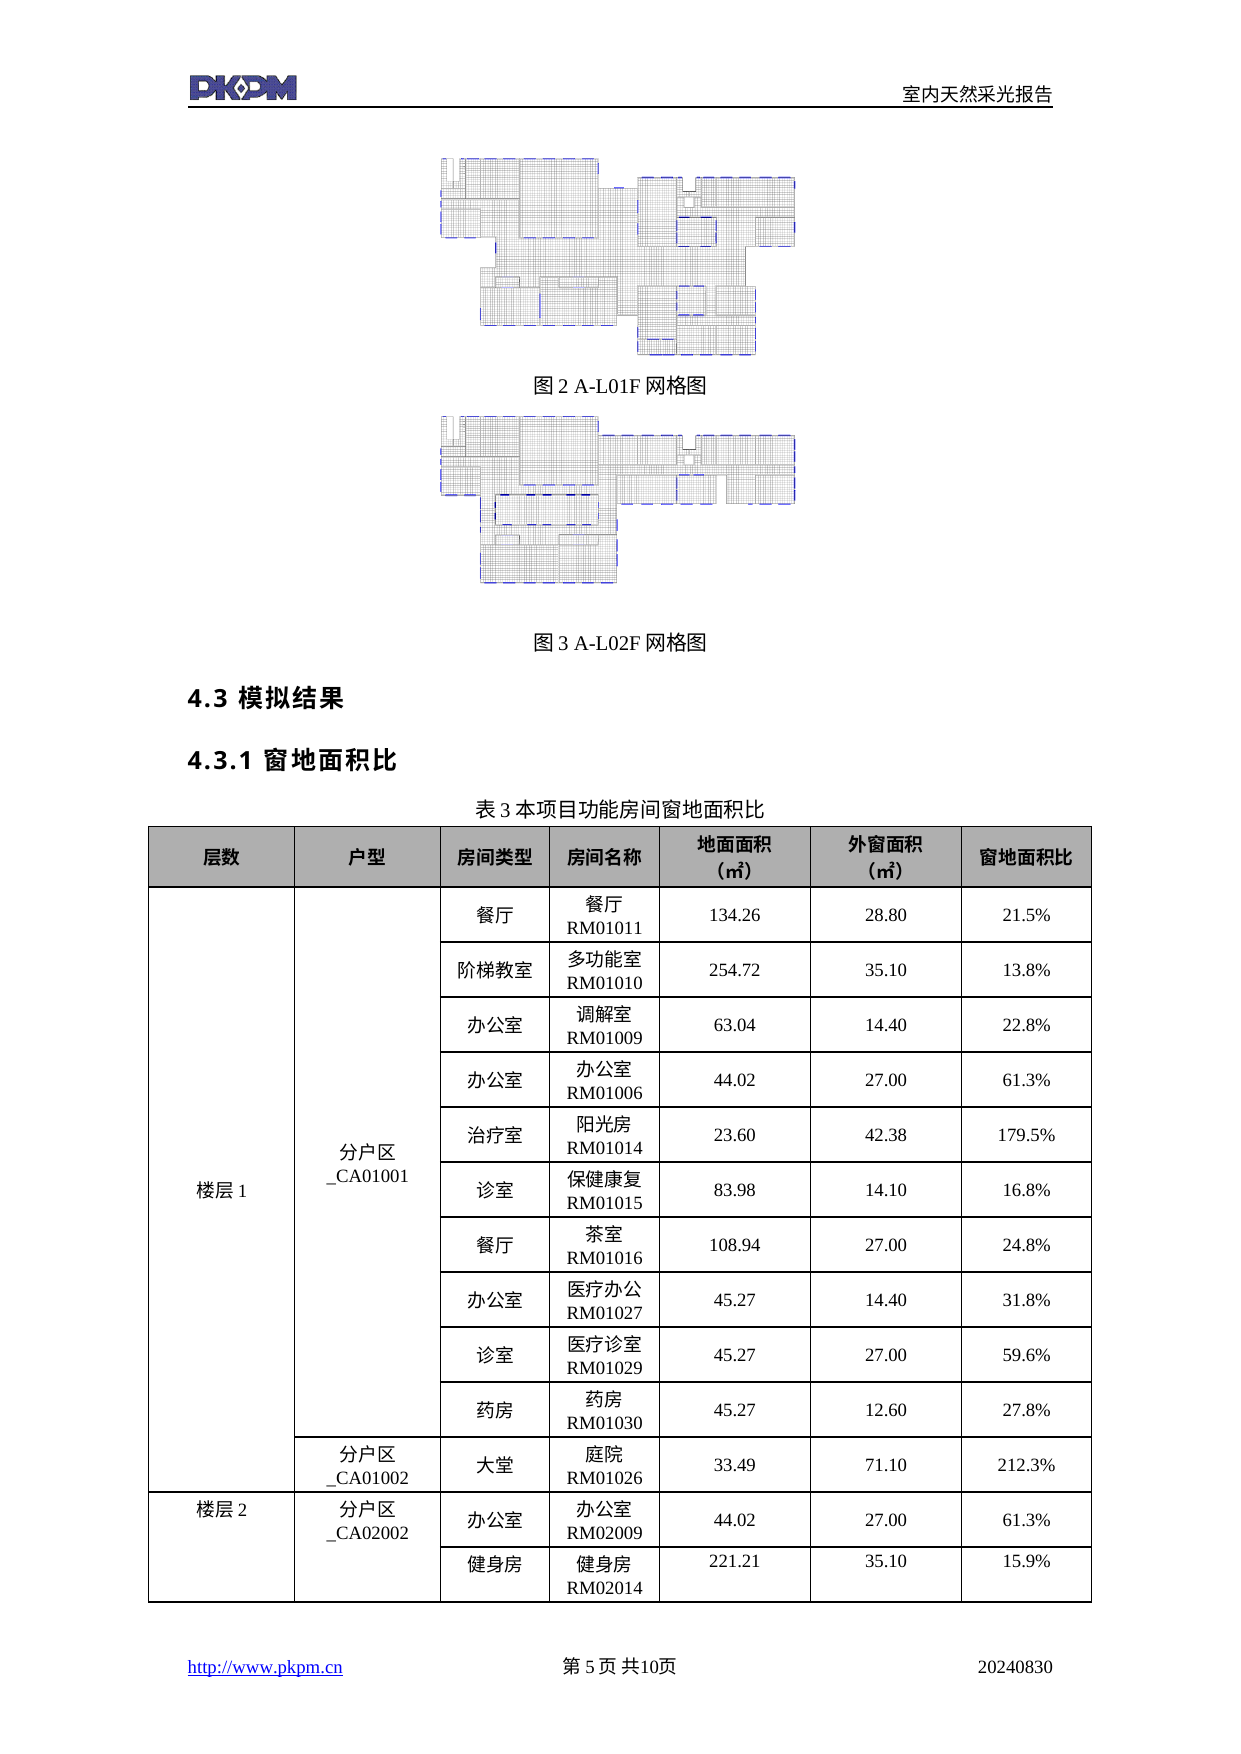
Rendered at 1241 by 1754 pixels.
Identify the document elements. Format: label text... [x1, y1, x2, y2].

text 图2 A-L01F网格图 [187, 369, 1053, 399]
table_cell 33.49 [660, 1438, 810, 1491]
table_cell 71.10 [811, 1438, 961, 1491]
table_cell 27.00 [811, 1493, 961, 1546]
table_cell 15.9% [962, 1548, 1091, 1601]
table_cell 21.5% [962, 888, 1091, 941]
table_cell 办公室 [441, 998, 549, 1051]
table_cell 134.26 [660, 888, 810, 941]
table_cell 办公室RM01006 [550, 1053, 659, 1106]
table_cell 多功能室RM01010 [550, 943, 659, 996]
table_cell 分户区_CA01001 [295, 888, 440, 1436]
table_cell 23.60 [660, 1108, 810, 1161]
table_cell 45.27 [660, 1273, 810, 1326]
table_cell 27.8% [962, 1383, 1091, 1436]
table_cell 诊室 [441, 1163, 549, 1216]
table_cell 楼层2 [149, 1493, 294, 1601]
table_cell 22.8% [962, 998, 1091, 1051]
subtitle 4.3 模拟结果 [187, 678, 1053, 714]
table_cell 31.8% [962, 1273, 1091, 1326]
table_header 房间名称 [550, 827, 659, 886]
table_header 房间类型 [441, 827, 549, 886]
table_cell 调解室RM01009 [550, 998, 659, 1051]
table_cell 24.8% [962, 1218, 1091, 1271]
table_cell 大堂 [441, 1438, 549, 1491]
table_cell 医疗诊室RM01029 [550, 1328, 659, 1381]
table_cell 餐厅RM01011 [550, 888, 659, 941]
table_cell 办公室RM02009 [550, 1493, 659, 1546]
table_cell 诊室 [441, 1328, 549, 1381]
table_cell 254.72 [660, 943, 810, 996]
table_cell 庭院RM01026 [550, 1438, 659, 1491]
table_cell 44.02 [660, 1053, 810, 1106]
table_header 层数 [149, 827, 294, 886]
table_cell 治疗室 [441, 1108, 549, 1161]
table_cell 27.00 [811, 1328, 961, 1381]
table_header 外窗面积（㎡） [811, 827, 961, 886]
table_cell 阳光房RM01014 [550, 1108, 659, 1161]
table_cell 办公室 [441, 1053, 549, 1106]
table_header 户型 [295, 827, 440, 886]
table_cell 83.98 [660, 1163, 810, 1216]
table_cell 63.04 [660, 998, 810, 1051]
table_cell 28.80 [811, 888, 961, 941]
text 图3 A-L02F网格图 [187, 626, 1053, 656]
table_cell 44.02 [660, 1493, 810, 1546]
table_cell 阶梯教室 [441, 943, 549, 996]
table_cell 13.8% [962, 943, 1091, 996]
table_cell 楼层1 [149, 888, 294, 1491]
table_cell 221.21 [660, 1548, 810, 1601]
table_cell 健身房RM02014 [550, 1548, 659, 1601]
table_cell 45.27 [660, 1383, 810, 1436]
table_cell 179.5% [962, 1108, 1091, 1161]
table_cell 35.10 [811, 1548, 961, 1601]
picture [187, 75, 298, 101]
table_header 地面面积（㎡） [660, 827, 810, 886]
table_cell 42.38 [811, 1108, 961, 1161]
picture [428, 150, 812, 365]
table_cell 27.00 [811, 1218, 961, 1271]
table_cell 35.10 [811, 943, 961, 996]
table_cell 27.00 [811, 1053, 961, 1106]
table_cell 办公室 [441, 1273, 549, 1326]
text 表3 本项目功能房间窗地面积比 [187, 793, 1053, 824]
table_cell 药房RM01030 [550, 1383, 659, 1436]
table_cell 61.3% [962, 1053, 1091, 1106]
table_cell 药房 [441, 1383, 549, 1436]
picture [428, 407, 812, 622]
table_cell 16.8% [962, 1163, 1091, 1216]
table_cell 保健康复RM01015 [550, 1163, 659, 1216]
table_cell 12.60 [811, 1383, 961, 1436]
table_cell 茶室RM01016 [550, 1218, 659, 1271]
table_cell 108.94 [660, 1218, 810, 1271]
table_cell 45.27 [660, 1328, 810, 1381]
table_cell 14.40 [811, 998, 961, 1051]
table_cell 医疗办公RM01027 [550, 1273, 659, 1326]
table_cell 14.40 [811, 1273, 961, 1326]
table_cell 分户区_CA01002 [295, 1438, 440, 1491]
table_cell 分户区_CA02002 [295, 1493, 440, 1601]
table_cell 59.6% [962, 1328, 1091, 1381]
subtitle 4.3.1 窗地面积比 [187, 741, 1053, 777]
table_cell 61.3% [962, 1493, 1091, 1546]
table_cell 办公室 [441, 1493, 549, 1546]
table_cell 餐厅 [441, 888, 549, 941]
table_cell 212.3% [962, 1438, 1091, 1491]
table_header 窗地面积比 [962, 827, 1091, 886]
table_cell 健身房 [441, 1548, 549, 1601]
table_cell 14.10 [811, 1163, 961, 1216]
table_cell 餐厅 [441, 1218, 549, 1271]
